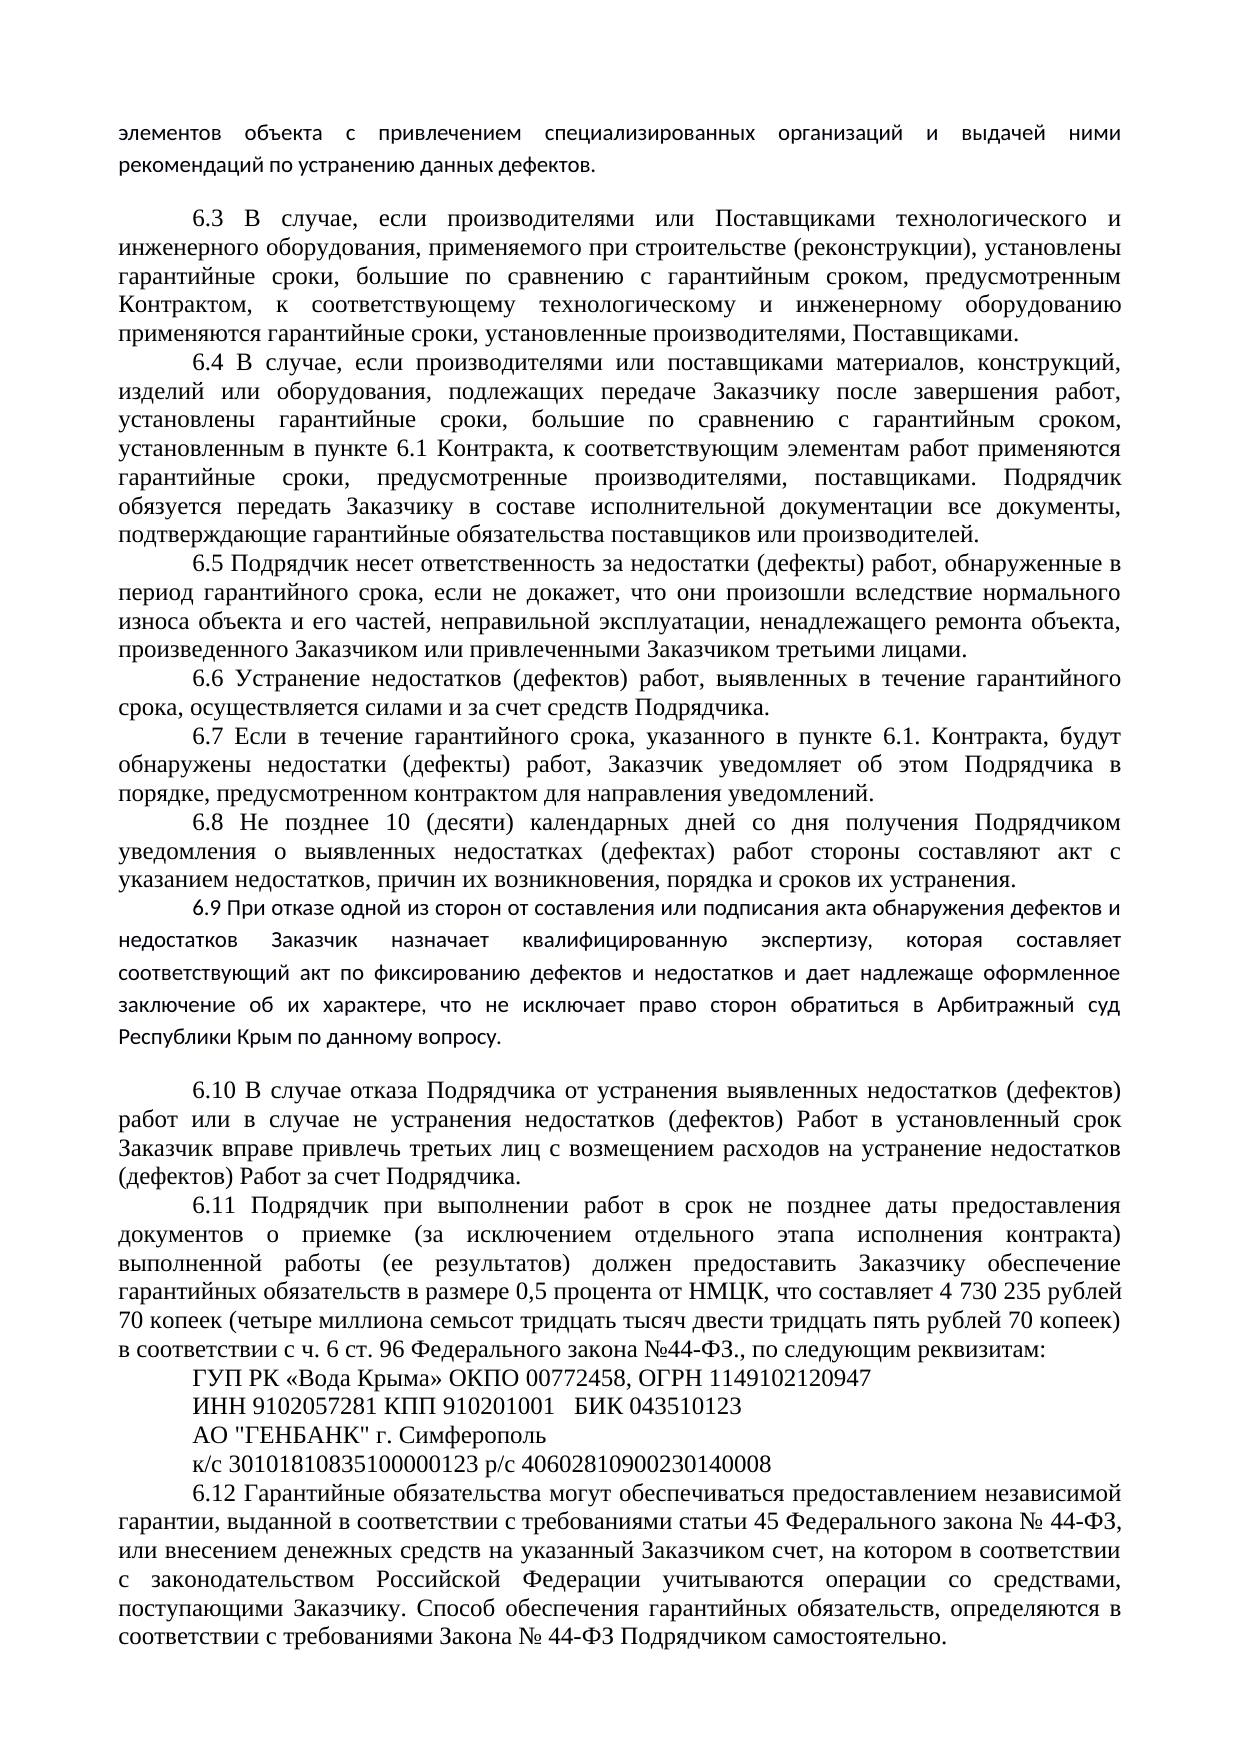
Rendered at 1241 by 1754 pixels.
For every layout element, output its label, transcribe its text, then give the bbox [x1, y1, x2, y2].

text к/с 30101810835100000123 р/с 40602810900230140008 [118, 1449, 1122, 1478]
text 6.11 Подрядчик при выполнении работ в срок не позднее даты предоставления документов о приемке (за исключением отдельного этапа исполнения контракта) выполненной работы (ее результатов) должен предоставить Заказчику обеспечение гарантийных обязательств в размере 0,5 процента от НМЦК, что составляет 4 730 235 рублей 70 копеек (четыре миллиона семьсот тридцать тысяч двести тридцать пять рублей 70 копеек) в соответствии с ч. 6 ст. 96 Федерального закона №44-ФЗ., по следующим реквизитам: [118, 1190, 1122, 1363]
text 6.7 Если в течение гарантийного срока, указанного в пункте 6.1. Контракта, будут обнаружены недостатки (дефекты) работ, Заказчик уведомляет об этом Подрядчика в порядке, предусмотренном контрактом для направления уведомлений. [118, 721, 1122, 807]
text 6.8 Не позднее 10 (десяти) календарных дней со дня получения Подрядчиком уведомления о выявленных недостатках (дефектах) работ стороны составляют акт с указанием недостатков, причин их возникновения, порядка и сроков их устранения. [118, 807, 1122, 893]
text ГУП РК «Вода Крыма» ОКПО 00772458, ОГРН 1149102120947 [118, 1363, 1122, 1391]
text ИНН 9102057281 КПП 910201001 БИК 043510123 [118, 1391, 1122, 1420]
text 6.3 В случае, если производителями или Поставщиками технологического и инженерного оборудования, применяемого при строительстве (реконструкции), установлены гарантийные сроки, большие по сравнению с гарантийным сроком, предусмотренным Контрактом, к соответствующему технологическому и инженерному оборудованию применяются гарантийные сроки, установленные производителями, Поставщиками. [118, 203, 1122, 347]
text АО "ГЕНБАНК" г. Симферополь [118, 1420, 1122, 1449]
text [118, 118, 1122, 178]
text 6.12 Гарантийные обязательства могут обеспечиваться предоставлением независимой гарантии, выданной в соответствии с требованиями статьи 45 Федерального закона № 44-ФЗ, или внесением денежных средств на указанный Заказчиком счет, на котором в соответствии с законодательством Российской Федерации учитываются операции со средствами, поступающими Заказчику. Способ обеспечения гарантийных обязательств, определяются в соответствии с требованиями Закона № 44-ФЗ Подрядчиком самостоятельно. [118, 1478, 1122, 1650]
text 6.5 Подрядчик несет ответственность за недостатки (дефекты) работ, обнаруженные в период гарантийного срока, если не докажет, что они произошли вследствие нормального износа объекта и его частей, неправильной эксплуатации, ненадлежащего ремонта объекта, произведенного Заказчиком или привлеченными Заказчиком третьими лицами. [118, 548, 1122, 663]
text 6.9 При отказе одной из сторон от составления или подписания акта обнаружения дефектов и недостатков Заказчик назначает квалифицированную экспертизу, которая составляет соответствующий акт по фиксированию дефектов и недостатков и дает надлежаще оформленное заключение об их характере, что не исключает право сторон обратиться в Арбитражный суд Республики Крым по данному вопросу. [118, 893, 1122, 1050]
text 6.10 В случае отказа Подрядчика от устранения выявленных недостатков (дефектов) работ или в случае не устранения недостатков (дефектов) Работ в установленный срок Заказчик вправе привлечь третьих лиц с возмещением расходов на устранение недостатков (дефектов) Работ за счет Подрядчика. [118, 1075, 1122, 1190]
text 6.4 В случае, если производителями или поставщиками материалов, конструкций, изделий или оборудования, подлежащих передаче Заказчику после завершения работ, установлены гарантийные сроки, большие по сравнению с гарантийным сроком, установленным в пункте 6.1 Контракта, к соответствующим элементам работ применяются гарантийные сроки, предусмотренные производителями, поставщиками. Подрядчик обязуется передать Заказчику в составе исполнительной документации все документы, подтверждающие гарантийные обязательства поставщиков или производителей. [118, 347, 1122, 548]
text 6.6 Устранение недостатков (дефектов) работ, выявленных в течение гарантийного срока, осуществляется силами и за счет средств Подрядчика. [118, 663, 1122, 721]
